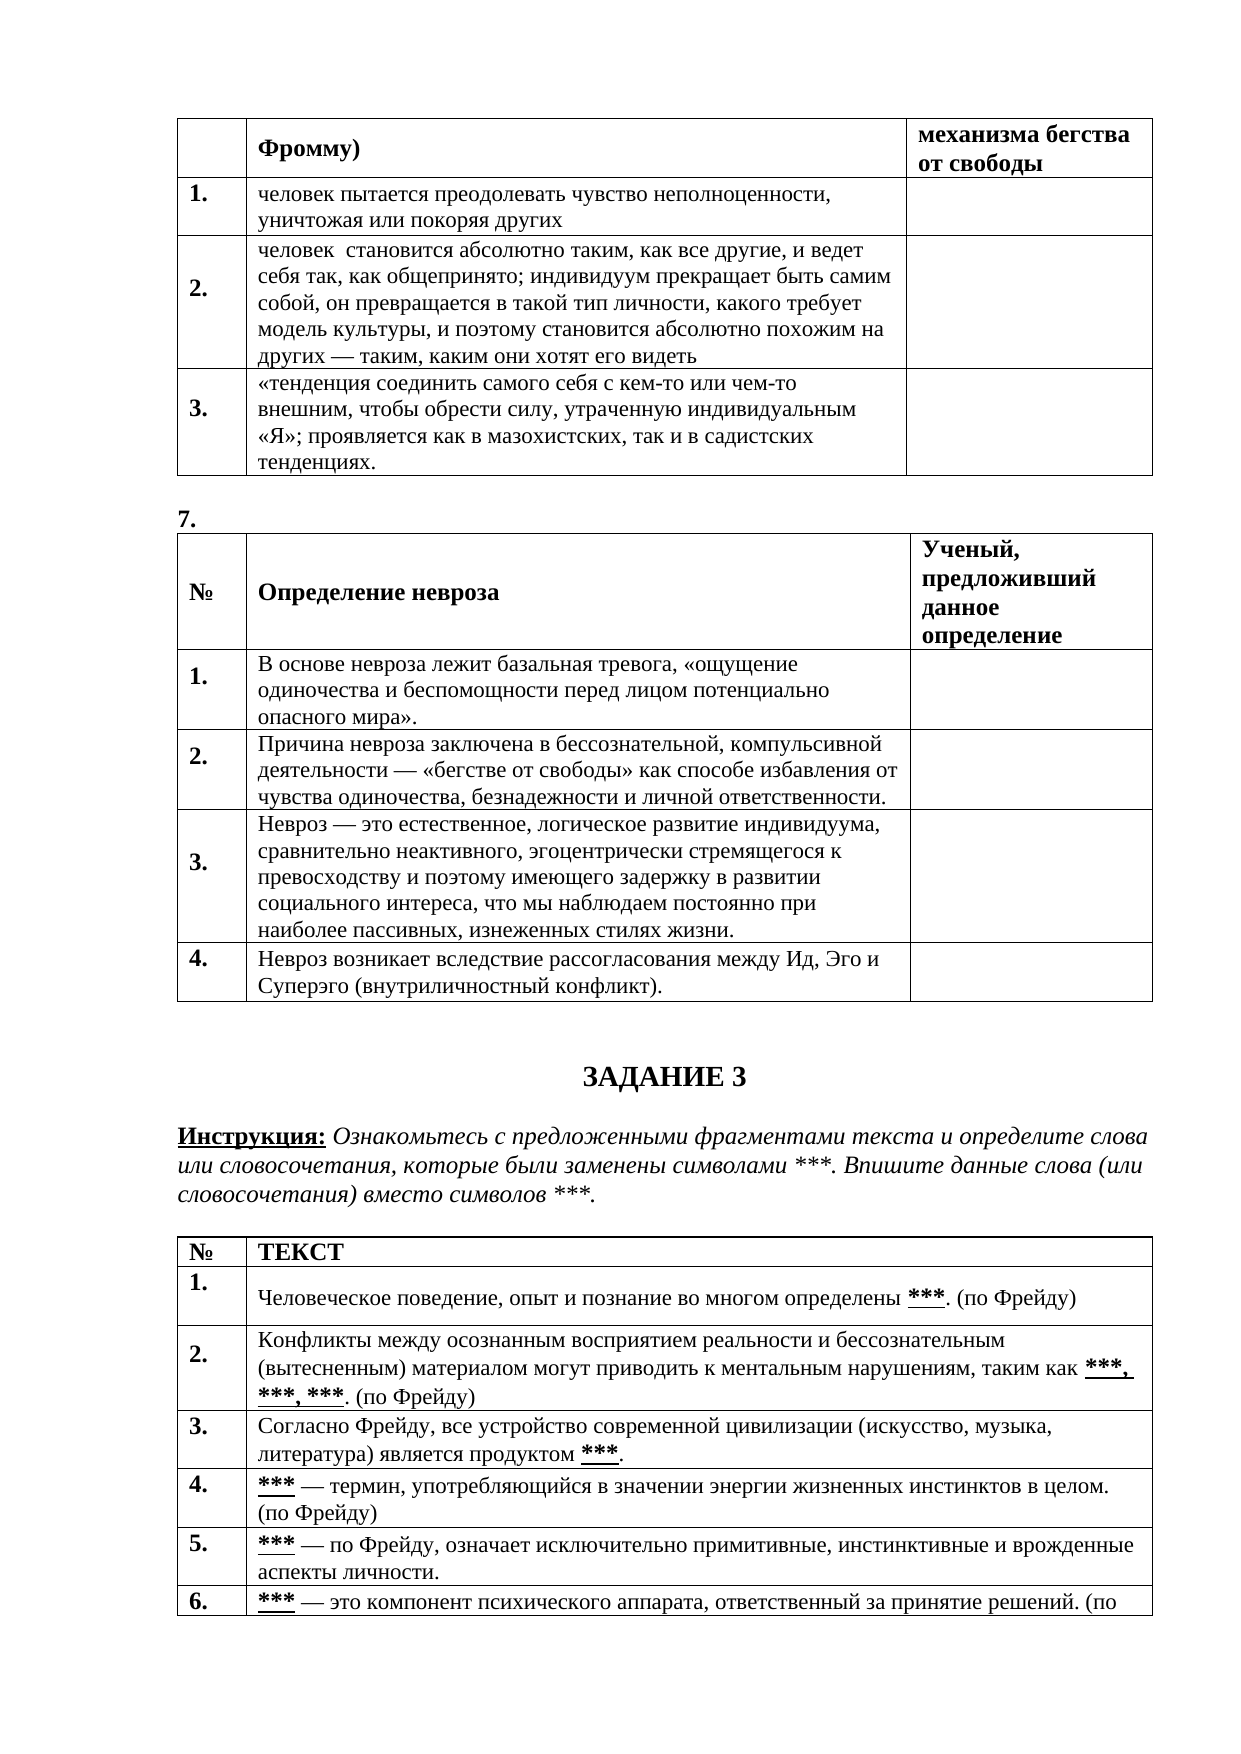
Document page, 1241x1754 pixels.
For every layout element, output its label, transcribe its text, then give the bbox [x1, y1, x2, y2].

table_cell [178, 369, 246, 474]
table_cell [178, 730, 246, 809]
table_cell [178, 1326, 246, 1410]
table_cell [907, 178, 1152, 235]
table_cell [178, 1411, 246, 1468]
text 7. [177, 504, 1152, 533]
table_cell [178, 1469, 246, 1527]
table_cell *** — термин, употребляющийся в значении энергии жизненных инстинктов в целом. (по Фрейду) [247, 1469, 1152, 1527]
table_cell человек пытается преодолевать чувство неполноценности, уничтожая или покоряя других [247, 178, 906, 235]
table_header № [178, 1238, 246, 1266]
table_cell [907, 369, 1152, 474]
table_cell [178, 1586, 246, 1615]
table_header Ученый, предложивший данное определение [911, 534, 1152, 649]
table_cell Невроз — это естественное, логическое развитие индивидуума, сравнительно неактивного, эгоцентрически стремящегося к превосходству и поэтому имеющего задержку в развитии социального интереса, что мы наблюдаем постоянно при наиболее пассивных, изнеженных стилях жизни. [247, 810, 910, 942]
table_cell Конфликты между осознанным восприятием реальности и бессознательным (вытесненным) материалом могут приводить к ментальным нарушениям, таким как ***, ***, ***. (по Фрейду) [247, 1326, 1152, 1410]
table_cell [178, 1528, 246, 1585]
table_cell [178, 810, 246, 942]
table_cell Причина невроза заключена в бессознательной, компульсивной деятельности — «бегстве от свободы» как способе избавления от чувства одиночества, безнадежности и личной ответственности. [247, 730, 910, 809]
table_cell [178, 650, 246, 729]
table_cell [178, 236, 246, 368]
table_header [247, 119, 906, 177]
table_cell [911, 943, 1152, 1001]
table_cell [178, 1267, 246, 1325]
table_header № [178, 119, 246, 177]
text ЗАДАНИЕ 3 [177, 1059, 1152, 1093]
table_cell В основе невроза лежит базальная тревога, «ощущение одиночества и беспомощности перед лицом потенциально опасного мира». [247, 650, 910, 729]
text Инструкция: Ознакомьтесь с предложенными фрагментами текста и определите слова или словосочетания, которые были заменены символами ***. Впишите данные слова (или словосочетания) вместо символов ***. [177, 1121, 1152, 1208]
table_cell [247, 1586, 1152, 1615]
table_header ТЕКСТ [247, 1238, 1152, 1266]
table_cell [911, 730, 1152, 809]
table_cell [907, 236, 1152, 368]
table_cell Согласно Фрейду, все устройство современной цивилизации (искусство, музыка, литература) является продуктом ***. [247, 1411, 1152, 1468]
table_header Определение невроза [247, 534, 910, 649]
table_cell [178, 178, 246, 235]
table_cell человек становится абсолютно таким, как все другие, и ведет себя так, как общепринято; индивидуум прекращает быть самим собой, он превращается в такой тип личности, какого требует модель культуры, и поэтому становится абсолютно похожим на других — таким, каким они хотят его видеть [247, 236, 906, 368]
table_cell Человеческое поведение, опыт и познание во многом определены ***. (по Фрейду) [247, 1267, 1152, 1325]
table_cell Невроз возникает вследствие рассогласования между Ид, Эго и Суперэго (внутриличностный конфликт). [247, 943, 910, 1001]
table_cell [178, 943, 246, 1001]
table_cell *** — по Фрейду, означает исключительно примитивные, инстинктивные и врожденные аспекты личности. [247, 1528, 1152, 1585]
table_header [907, 119, 1152, 177]
table_cell [911, 810, 1152, 942]
table_header № [178, 534, 246, 649]
table_cell [911, 650, 1152, 729]
table_cell «тенденция соединить самого себя с кем-то или чем-то внешним, чтобы обрести силу, утраченную индивидуальным «Я»; проявляется как в мазохистских, так и в садистских тенденциях. [247, 369, 906, 474]
